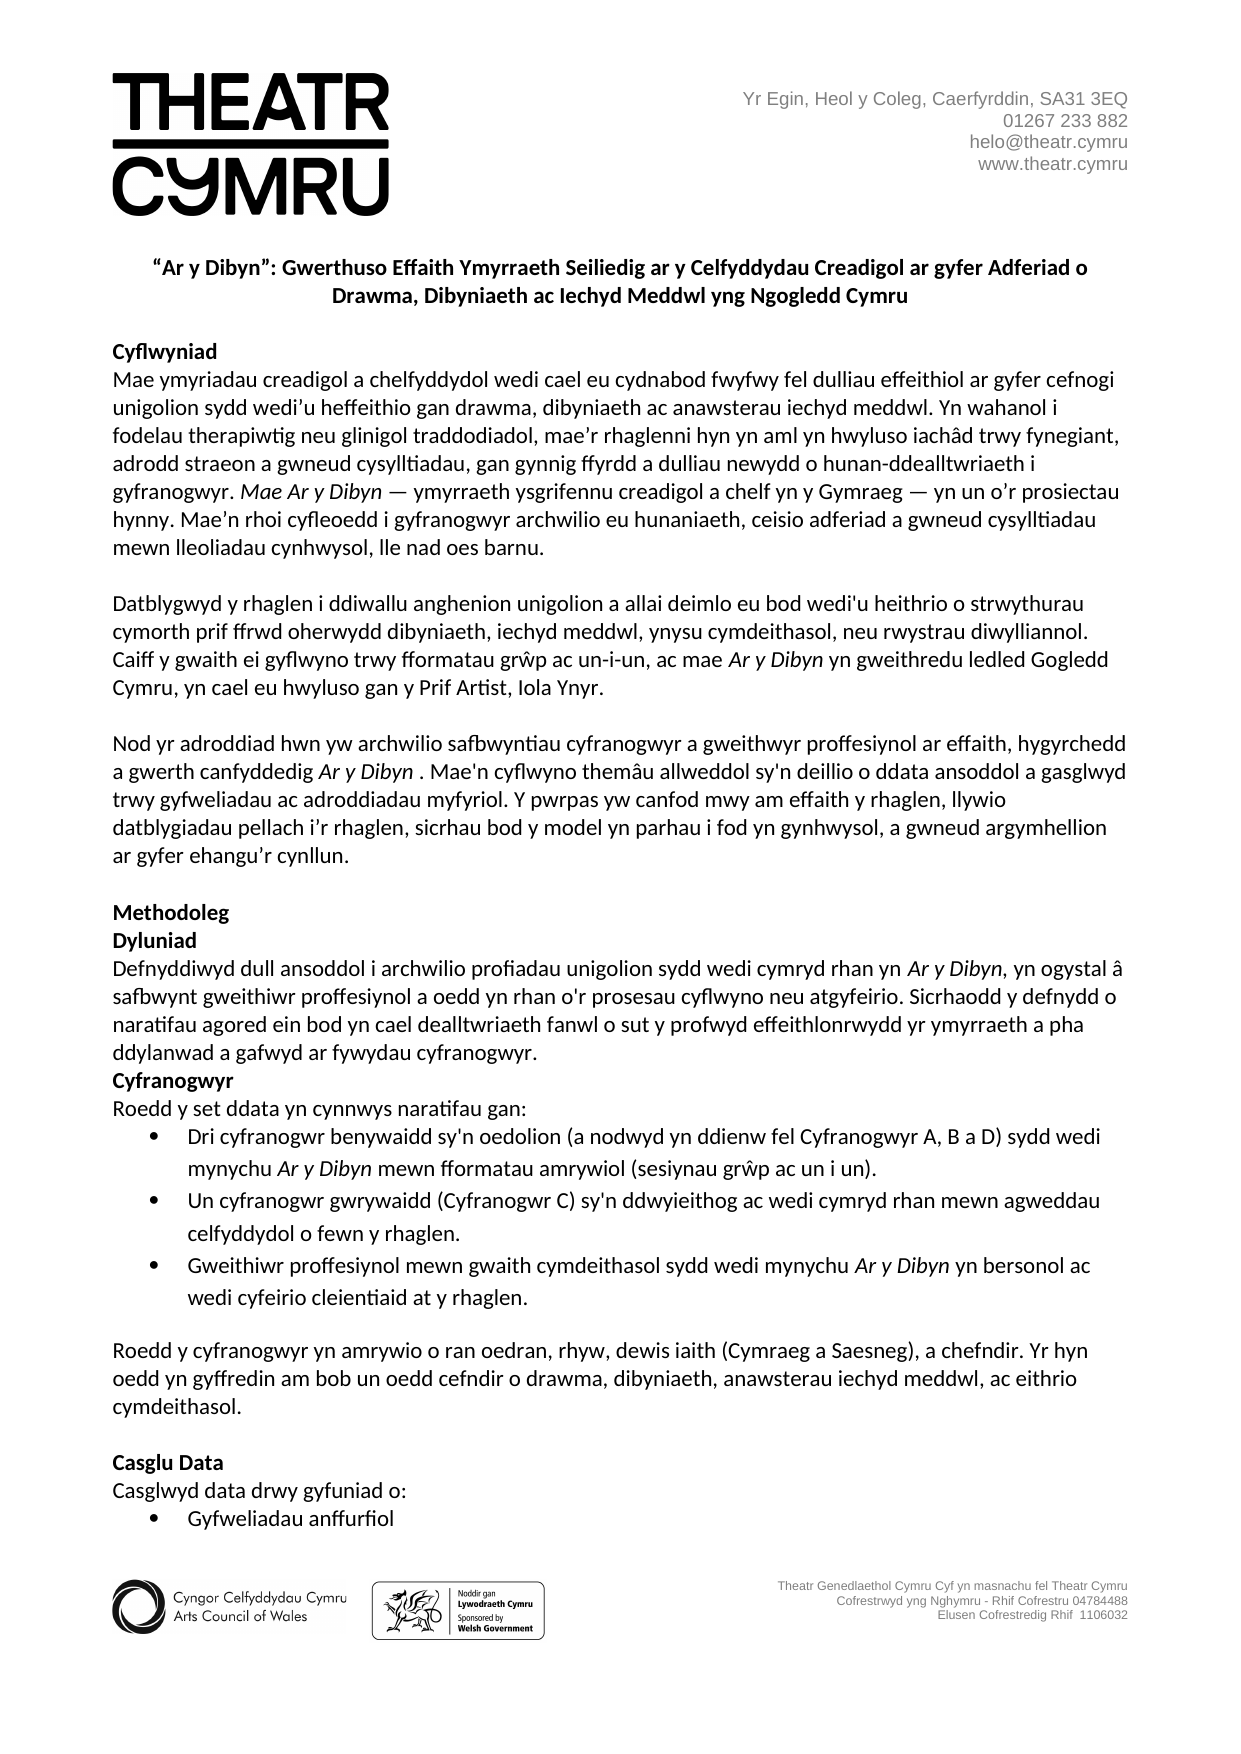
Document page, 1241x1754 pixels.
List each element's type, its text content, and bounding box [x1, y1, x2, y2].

text Casglu Data [112, 1448, 1128, 1476]
text Methodoleg [112, 898, 1128, 926]
picture [368, 1579, 547, 1643]
list Gyfweliadau anffurfiol [150, 1504, 1128, 1532]
text Roedd y cyfranogwyr yn amrywio o ran oedran, rhyw, dewis iaith (Cymraeg a Saesneg), a chefndir. Yr hyn oedd yn gyffredin am bob un oedd cefndir o drawma, dibyniaeth, anawsterau iechyd meddwl, ac eithrio cymdeithasol. [112, 1336, 1128, 1420]
text Casglwyd data drwy gyfuniad o: [112, 1476, 1128, 1504]
text Cyfranogwyr [112, 1066, 1128, 1094]
text Dyluniad [112, 926, 1128, 954]
picture [112, 73, 389, 216]
text Cyflwyniad [112, 337, 1128, 365]
text Datblygwyd y rhaglen i ddiwallu anghenion unigolion a allai deimlo eu bod wedi'u heithrio o strwythurau cymorth prif ffrwd oherwydd dibyniaeth, iechyd meddwl, ynysu cymdeithasol, neu rwystrau diwylliannol. Caiff y gwaith ei gyflwyno trwy fformatau grŵp ac un-i-un, ac mae Ar y Dibyn yn gweithredu ledled Gogledd Cymru, yn cael eu hwyluso gan y Prif Artist, Iola Ynyr. [112, 589, 1128, 701]
list Dri cyfranogwr benywaidd sy'n oedolion (a nodwyd yn ddienw fel Cyfranogwyr A, B a D) sydd wedi mynychu Ar y Dibyn mewn fformatau amrywiol (sesiynau grŵp ac un i un). [150, 1122, 1128, 1182]
text Nod yr adroddiad hwn yw archwilio safbwyntiau cyfranogwyr a gweithwyr proffesiynol ar effaith, hygyrchedd a gwerth canfyddedig Ar y Dibyn . Mae'n cyflwyno themâu allweddol sy'n deillio o ddata ansoddol a gasglwyd trwy gyfweliadau ac adroddiadau myfyriol. Y pwrpas yw canfod mwy am effaith y rhaglen, llywio datblygiadau pellach i’r rhaglen, sicrhau bod y model yn parhau i fod yn gynhwysol, a gwneud argymhellion ar gyfer ehangu’r cynllun. [112, 729, 1128, 869]
text Mae ymyriadau creadigol a chelfyddydol wedi cael eu cydnabod fwyfwy fel dulliau effeithiol ar gyfer cefnogi unigolion sydd wedi’u heffeithio gan drawma, dibyniaeth ac anawsterau iechyd meddwl. Yn wahanol i fodelau therapiwtig neu glinigol traddodiadol, mae’r rhaglenni hyn yn aml yn hwyluso iachâd trwy fynegiant, adrodd straeon a gwneud cysylltiadau, gan gynnig ffyrdd a dulliau newydd o hunan-ddealltwriaeth i gyfranogwyr. Mae Ar y Dibyn — ymyrraeth ysgrifennu creadigol a chelf yn y Gymraeg — yn un o’r prosiectau hynny. Mae’n rhoi cyfleoedd i gyfranogwyr archwilio eu hunaniaeth, ceisio adferiad a gwneud cysylltiadau mewn lleoliadau cynhwysol, lle nad oes barnu. [112, 365, 1128, 561]
text Defnyddiwyd dull ansoddol i archwilio profiadau unigolion sydd wedi cymryd rhan yn Ar y Dibyn, yn ogystal â safbwynt gweithiwr proffesiynol a oedd yn rhan o'r prosesau cyflwyno neu atgyfeirio. Sicrhaodd y defnydd o naratifau agored ein bod yn cael dealltwriaeth fanwl o sut y profwyd effeithlonrwydd yr ymyrraeth a pha ddylanwad a gafwyd ar fywydau cyfranogwyr. [112, 954, 1128, 1066]
list Gweithiwr proffesiynol mewn gwaith cymdeithasol sydd wedi mynychu Ar y Dibyn yn bersonol ac wedi cyfeirio cleientiaid at y rhaglen. [150, 1251, 1128, 1311]
text “Ar y Dibyn”: Gwerthuso Effaith Ymyrraeth Seiliedig ar y Celfyddydau Creadigol ar gyfer Adferiad o Drawma, Dibyniaeth ac Iechyd Meddwl yng Ngogledd Cymru [112, 253, 1128, 309]
list Un cyfranogwr gwrywaidd (Cyfranogwr C) sy'n ddwyieithog ac wedi cymryd rhan mewn agweddau celfyddydol o fewn y rhaglen. [150, 1187, 1128, 1247]
text Roedd y set ddata yn cynnwys naratifau gan: [112, 1094, 1128, 1122]
